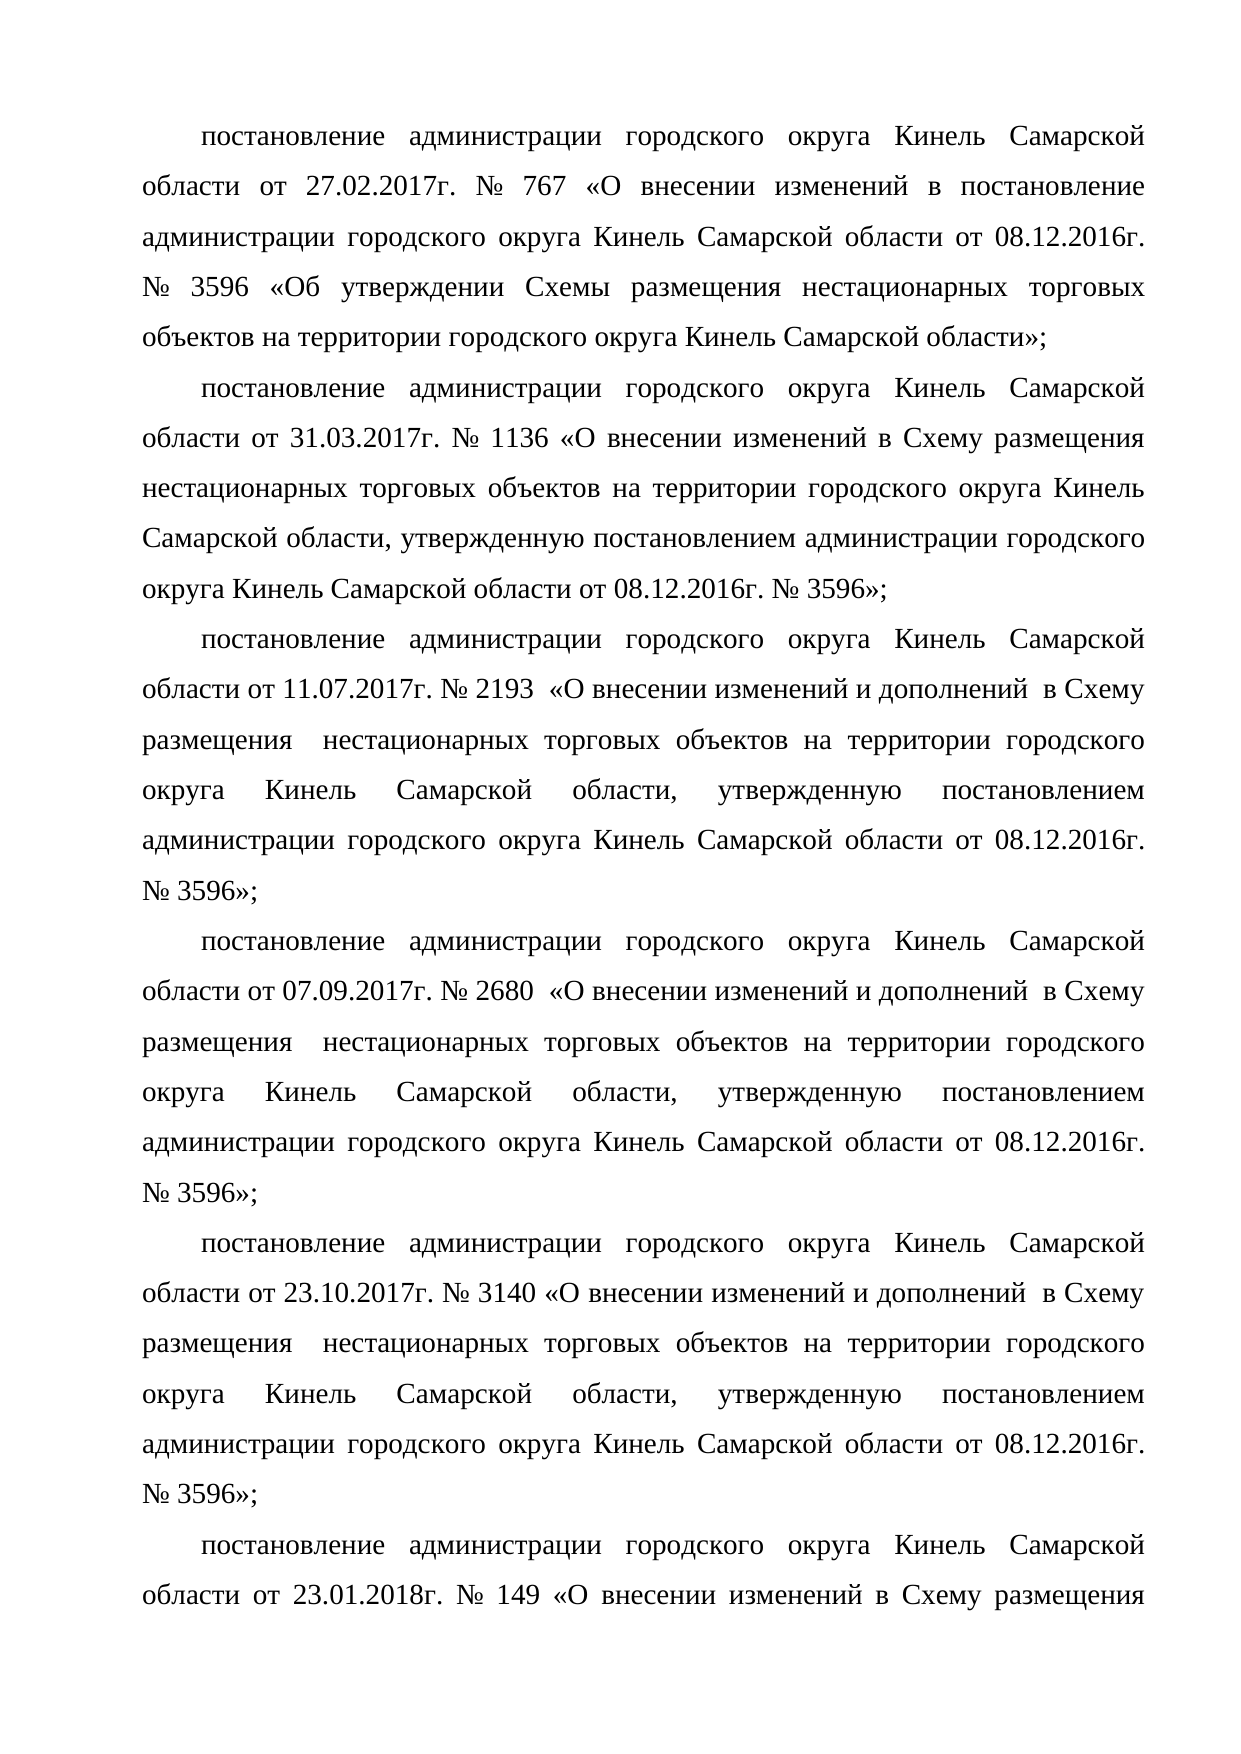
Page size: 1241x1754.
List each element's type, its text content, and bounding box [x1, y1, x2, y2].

list постановление администрации городского округа Кинель Самарской области от 27.02.2017г. № 767 «О внесении изменений в постановление администрации городского округа Кинель Самарской области от 08.12.2016г. № 3596 «Об утверждении Схемы размещения нестационарных торговых объектов на территории городского округа Кинель Самарской области»; [142, 118, 1146, 353]
list постановление администрации городского округа Кинель Самарской области от 11.07.2017г. № 2193 «О внесении изменений и дополнений в Схему размещения нестационарных торговых объектов на территории городского округа Кинель Самарской области, утвержденную постановлением администрации городского округа Кинель Самарской области от 08.12.2016г. № 3596»; [142, 621, 1146, 906]
list постановление администрации городского округа Кинель Самарской области от 07.09.2017г. № 2680 «О внесении изменений и дополнений в Схему размещения нестационарных торговых объектов на территории городского округа Кинель Самарской области, утвержденную постановлением администрации городского округа Кинель Самарской области от 08.12.2016г. № 3596»; [142, 923, 1146, 1208]
list постановление администрации городского округа Кинель Самарской области от 31.03.2017г. № 1136 «О внесении изменений в Схему размещения нестационарных торговых объектов на территории городского округа Кинель Самарской области, утвержденную постановлением администрации городского округа Кинель Самарской области от 08.12.2016г. № 3596»; [142, 370, 1146, 604]
list постановление администрации городского округа Кинель Самарской области от 23.10.2017г. № 3140 «О внесении изменений и дополнений в Схему размещения нестационарных торговых объектов на территории городского округа Кинель Самарской области, утвержденную постановлением администрации городского округа Кинель Самарской области от 08.12.2016г. № 3596»; [142, 1225, 1146, 1510]
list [142, 1527, 1146, 1611]
